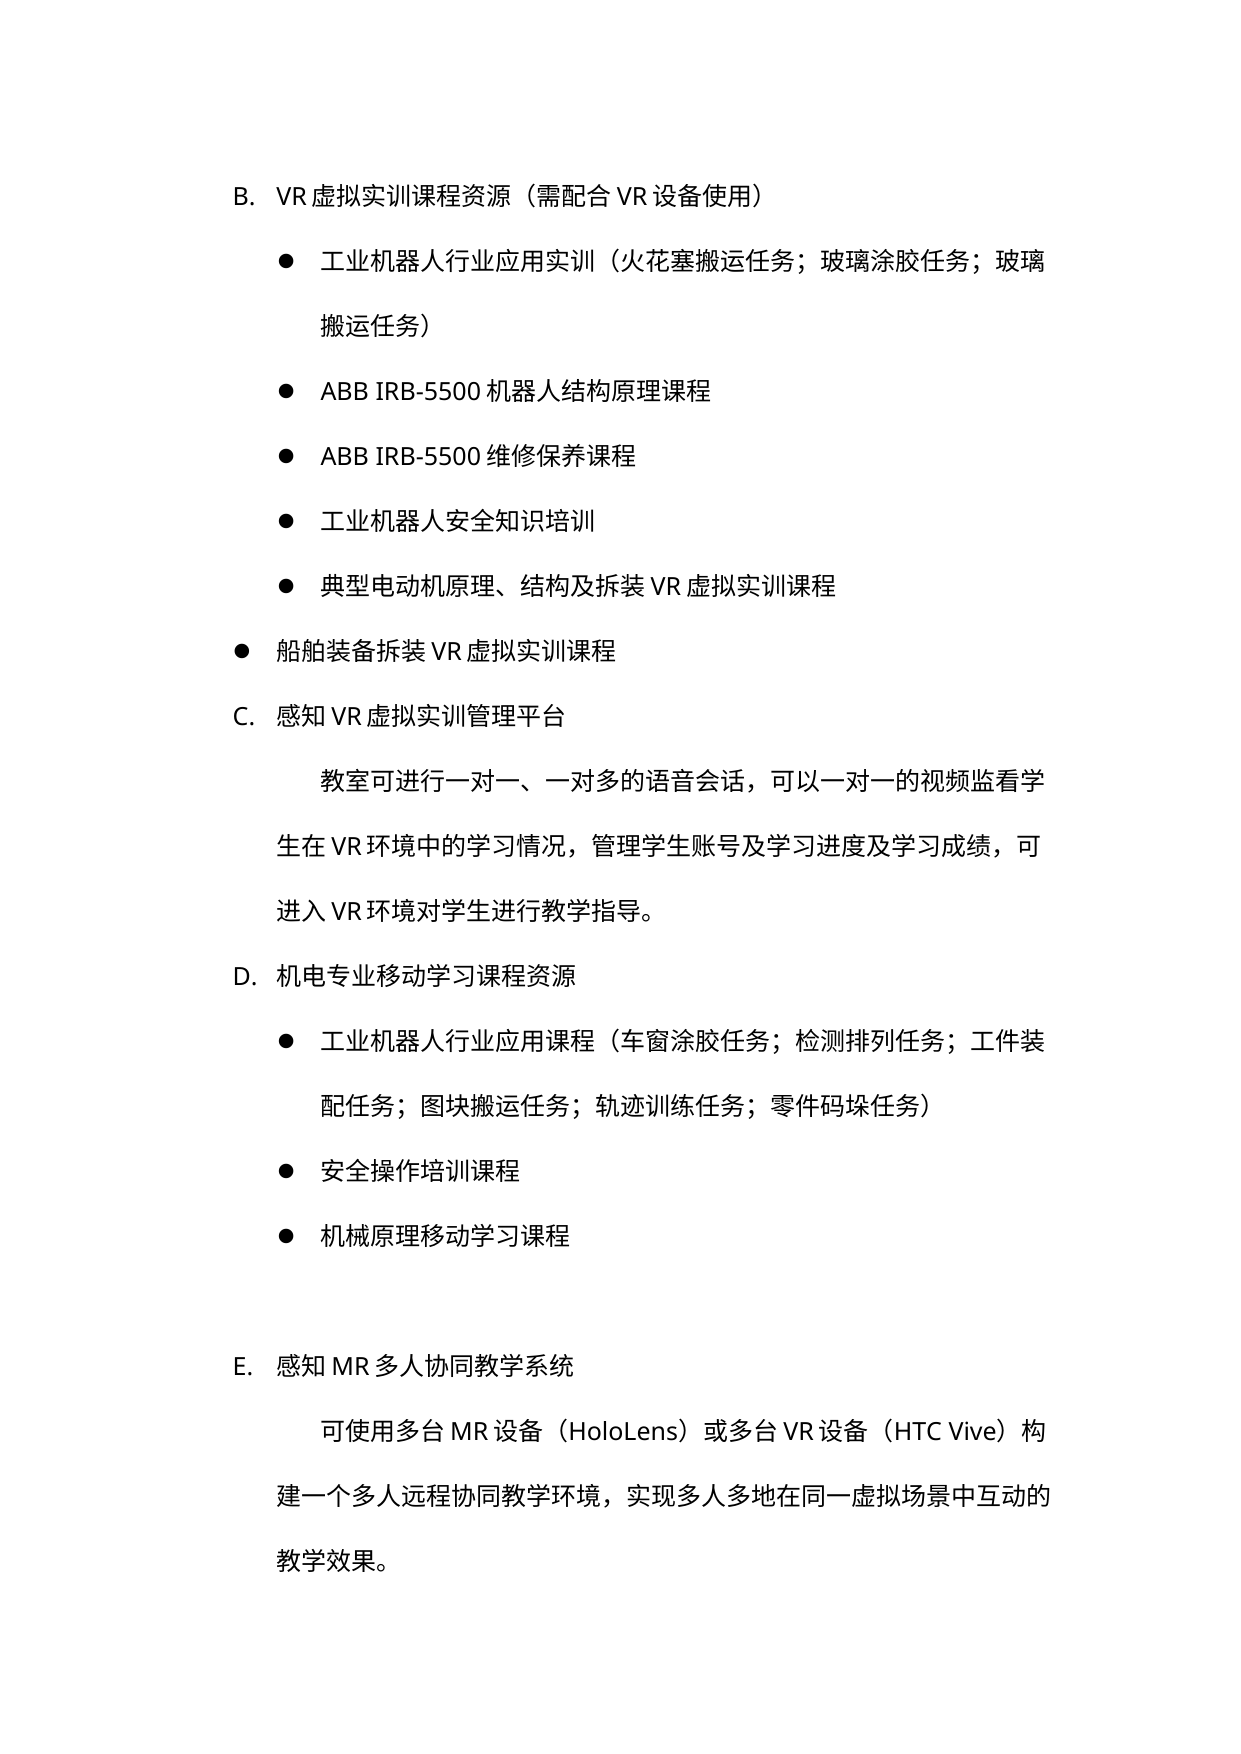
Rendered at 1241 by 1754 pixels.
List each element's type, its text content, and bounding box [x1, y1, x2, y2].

list 可使用多台MR设备（HoloLens）或多台VR设备（HTC Vive）构建一个多人远程协同教学环境，实现多人多地在同一虚拟场景中互动的教学效果。 [276, 1397, 1053, 1592]
list 典型电动机原理、结构及拆装VR虚拟实训课程 [277, 552, 1053, 617]
list 船舶装备拆装VR虚拟实训课程 [232, 617, 1053, 682]
list ABB IRB-5500维修保养课程 [277, 422, 1053, 487]
list 安全操作培训课程 [277, 1137, 1053, 1202]
list 工业机器人行业应用实训（火花塞搬运任务；玻璃涂胶任务；玻璃搬运任务） [277, 227, 1053, 357]
list 感知VR虚拟实训管理平台 [232, 682, 1053, 747]
list ABB IRB-5500机器人结构原理课程 [277, 357, 1053, 422]
list 工业机器人行业应用课程（车窗涂胶任务；检测排列任务；工件装配任务；图块搬运任务；轨迹训练任务；零件码垛任务） [277, 1007, 1053, 1137]
list VR虚拟实训课程资源（需配合VR设备使用） [232, 162, 1053, 227]
list 机电专业移动学习课程资源 [232, 942, 1053, 1007]
list 感知MR多人协同教学系统 [232, 1332, 1053, 1397]
list 机械原理移动学习课程 [277, 1202, 1053, 1267]
list 工业机器人安全知识培训 [277, 487, 1053, 552]
list 教室可进行一对一、一对多的语音会话，可以一对一的视频监看学生在VR环境中的学习情况，管理学生账号及学习进度及学习成绩，可进入VR环境对学生进行教学指导。 [276, 747, 1053, 942]
